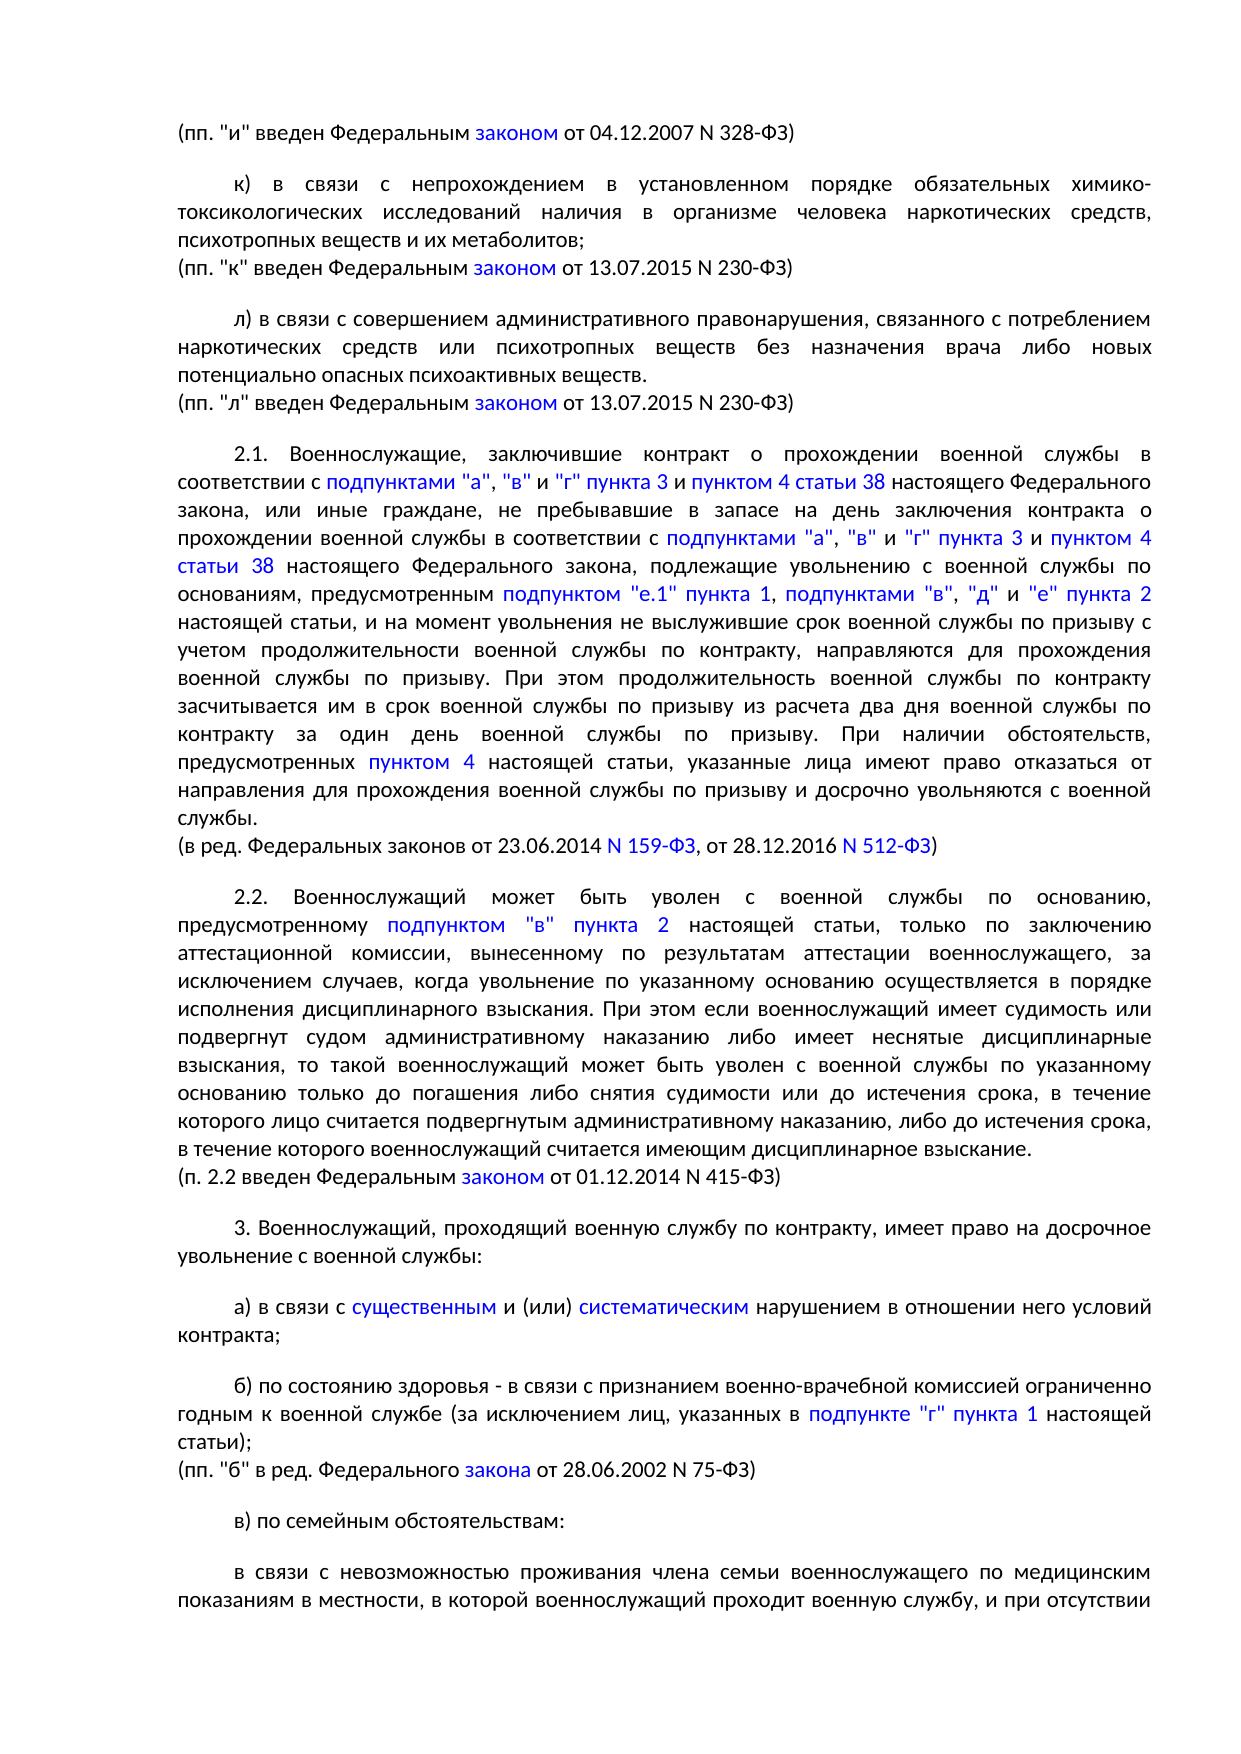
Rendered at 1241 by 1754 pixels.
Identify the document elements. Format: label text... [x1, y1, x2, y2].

text (пп. "л" введен Федеральным законом от 13.07.2015 N 230-ФЗ) [177, 388, 1152, 416]
text л) в связи с совершением административного правонарушения, связанного с потреблением наркотических средств или психотропных веществ без назначения врача либо новых потенциально опасных психоактивных веществ. [177, 304, 1152, 388]
text а) в связи с существенным и (или) систематическим нарушением в отношении него условий контракта; [177, 1292, 1152, 1348]
text (п. 2.2 введен Федеральным законом от 01.12.2014 N 415-ФЗ) [177, 1162, 1152, 1191]
text (пп. "и" введен Федеральным законом от 04.12.2007 N 328-ФЗ) [177, 118, 1152, 146]
text к) в связи с непрохождением в установленном порядке обязательных химико-токсикологических исследований наличия в организме человека наркотических средств, психотропных веществ и их метаболитов; [177, 169, 1152, 253]
text 3. Военнослужащий, проходящий военную службу по контракту, имеет право на досрочное увольнение с военной службы: [177, 1213, 1152, 1269]
text 2.1. Военнослужащие, заключившие контракт о прохождении военной службы в соответствии с подпунктами "а", "в" и "г" пункта 3 и пунктом 4 статьи 38 настоящего Федерального закона, или иные граждане, не пребывавшие в запасе на день заключения контракта о прохождении военной службы в соответствии с подпунктами "а", "в" и "г" пункта 3 и пунктом 4 статьи 38 настоящего Федерального закона, подлежащие увольнению с военной службы по основаниям, предусмотренным подпунктом "е.1" пункта 1, подпунктами "в", "д" и "е" пункта 2 настоящей статьи, и на момент увольнения не выслужившие срок военной службы по призыву с учетом продолжительности военной службы по контракту, направляются для прохождения военной службы по призыву. При этом продолжительность военной службы по контракту засчитывается им в срок военной службы по призыву из расчета два дня военной службы по контракту за один день военной службы по призыву. При наличии обстоятельств, предусмотренных пунктом 4 настоящей статьи, указанные лица имеют право отказаться от направления для прохождения военной службы по призыву и досрочно увольняются с военной службы. [177, 439, 1152, 831]
text б) по состоянию здоровья - в связи с признанием военно-врачебной комиссией ограниченно годным к военной службе (за исключением лиц, указанных в подпункте "г" пункта 1 настоящей статьи); [177, 1371, 1152, 1455]
text 2.2. Военнослужащий может быть уволен с военной службы по основанию, предусмотренному подпунктом "в" пункта 2 настоящей статьи, только по заключению аттестационной комиссии, вынесенному по результатам аттестации военнослужащего, за исключением случаев, когда увольнение по указанному основанию осуществляется в порядке исполнения дисциплинарного взыскания. При этом если военнослужащий имеет судимость или подвергнут судом административному наказанию либо имеет неснятые дисциплинарные взыскания, то такой военнослужащий может быть уволен с военной службы по указанному основанию только до погашения либо снятия судимости или до истечения срока, в течение которого лицо считается подвергнутым административному наказанию, либо до истечения срока, в течение которого военнослужащий считается имеющим дисциплинарное взыскание. [177, 882, 1152, 1162]
text (пп. "к" введен Федеральным законом от 13.07.2015 N 230-ФЗ) [177, 253, 1152, 281]
text (в ред. Федеральных законов от 23.06.2014 N 159-ФЗ, от 28.12.2016 N 512-ФЗ) [177, 831, 1152, 859]
text (пп. "б" в ред. Федерального закона от 28.06.2002 N 75-ФЗ) [177, 1455, 1152, 1483]
text в) по семейным обстоятельствам: [177, 1506, 1152, 1534]
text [177, 1557, 1152, 1613]
